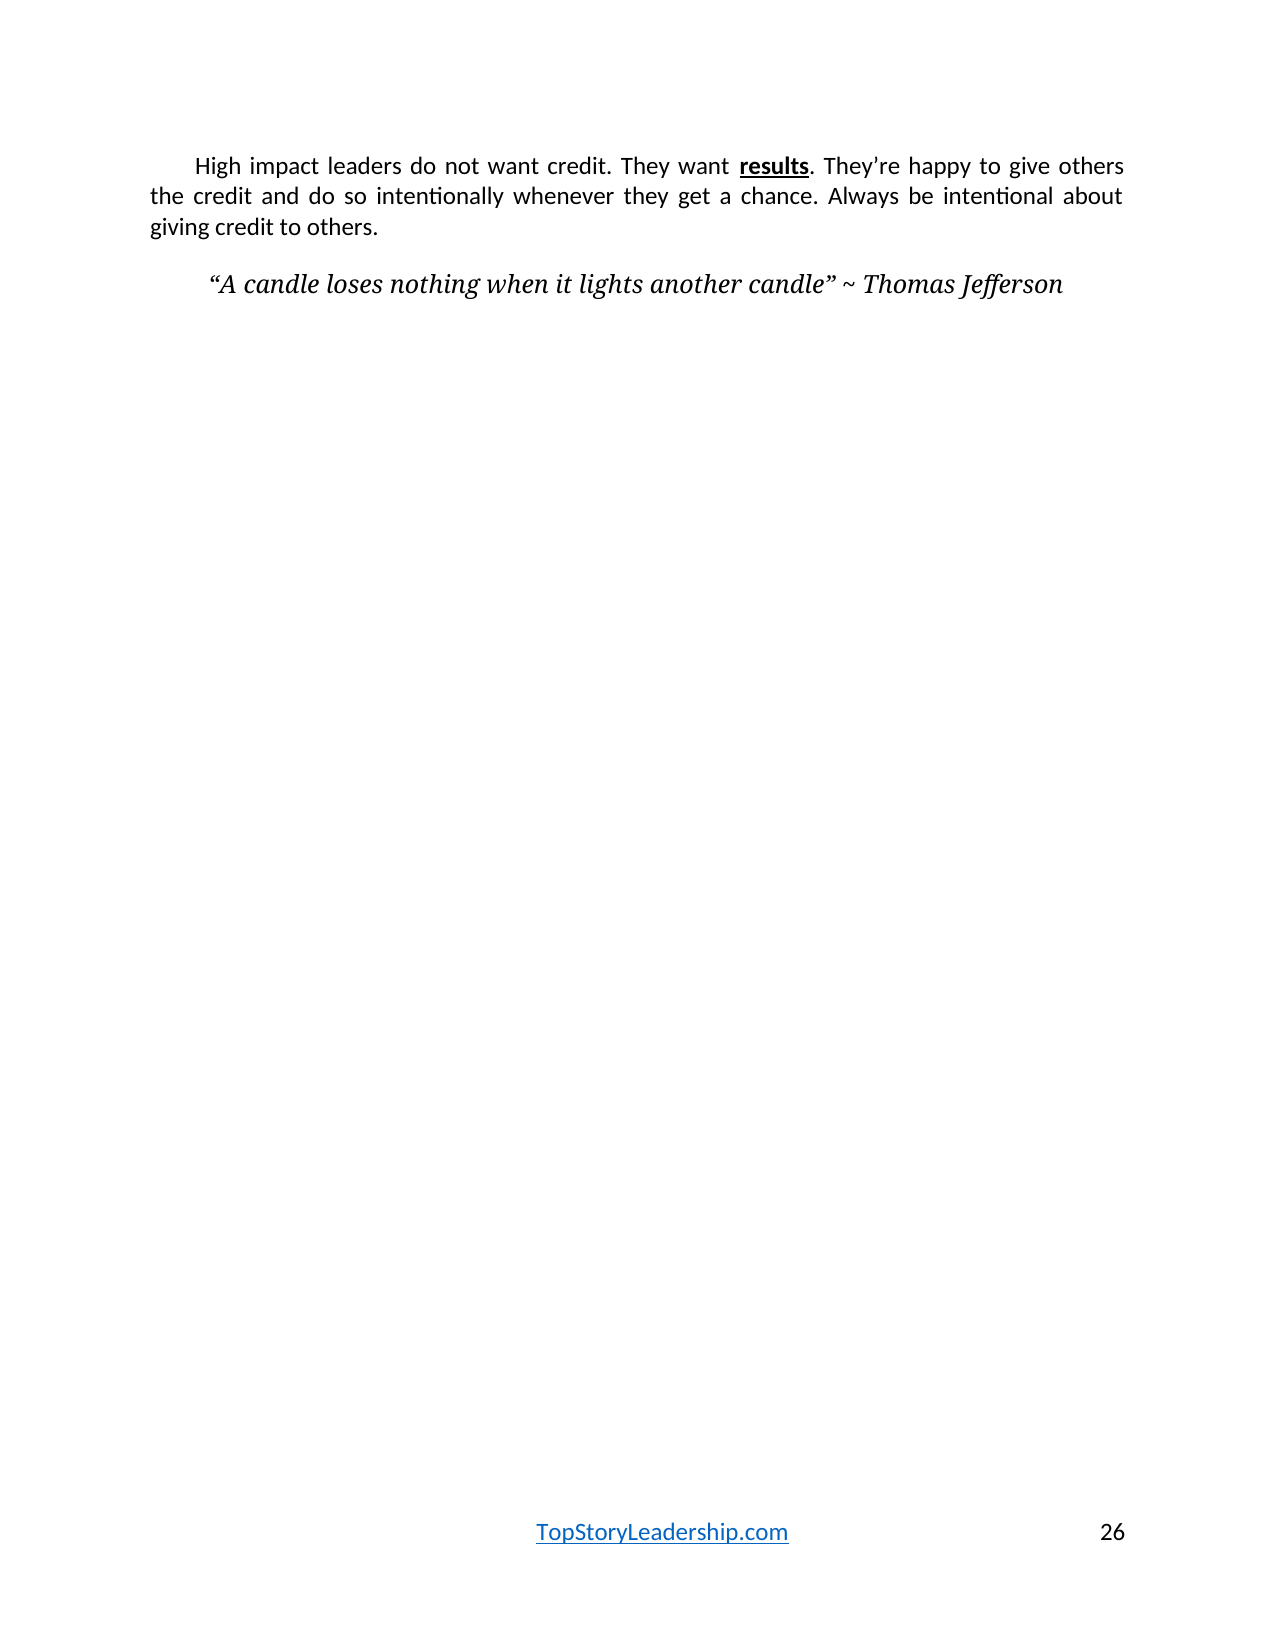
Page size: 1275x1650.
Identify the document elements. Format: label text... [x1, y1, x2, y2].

text “A candle loses nothing when it lights another candle” ~ Thomas Jefferson [150, 267, 1125, 301]
text High impact leaders do not want credit. They want results. They’re happy to give others the credit and do so intentionally whenever they get a chance. Always be intentional about giving credit to others. [150, 150, 1125, 242]
